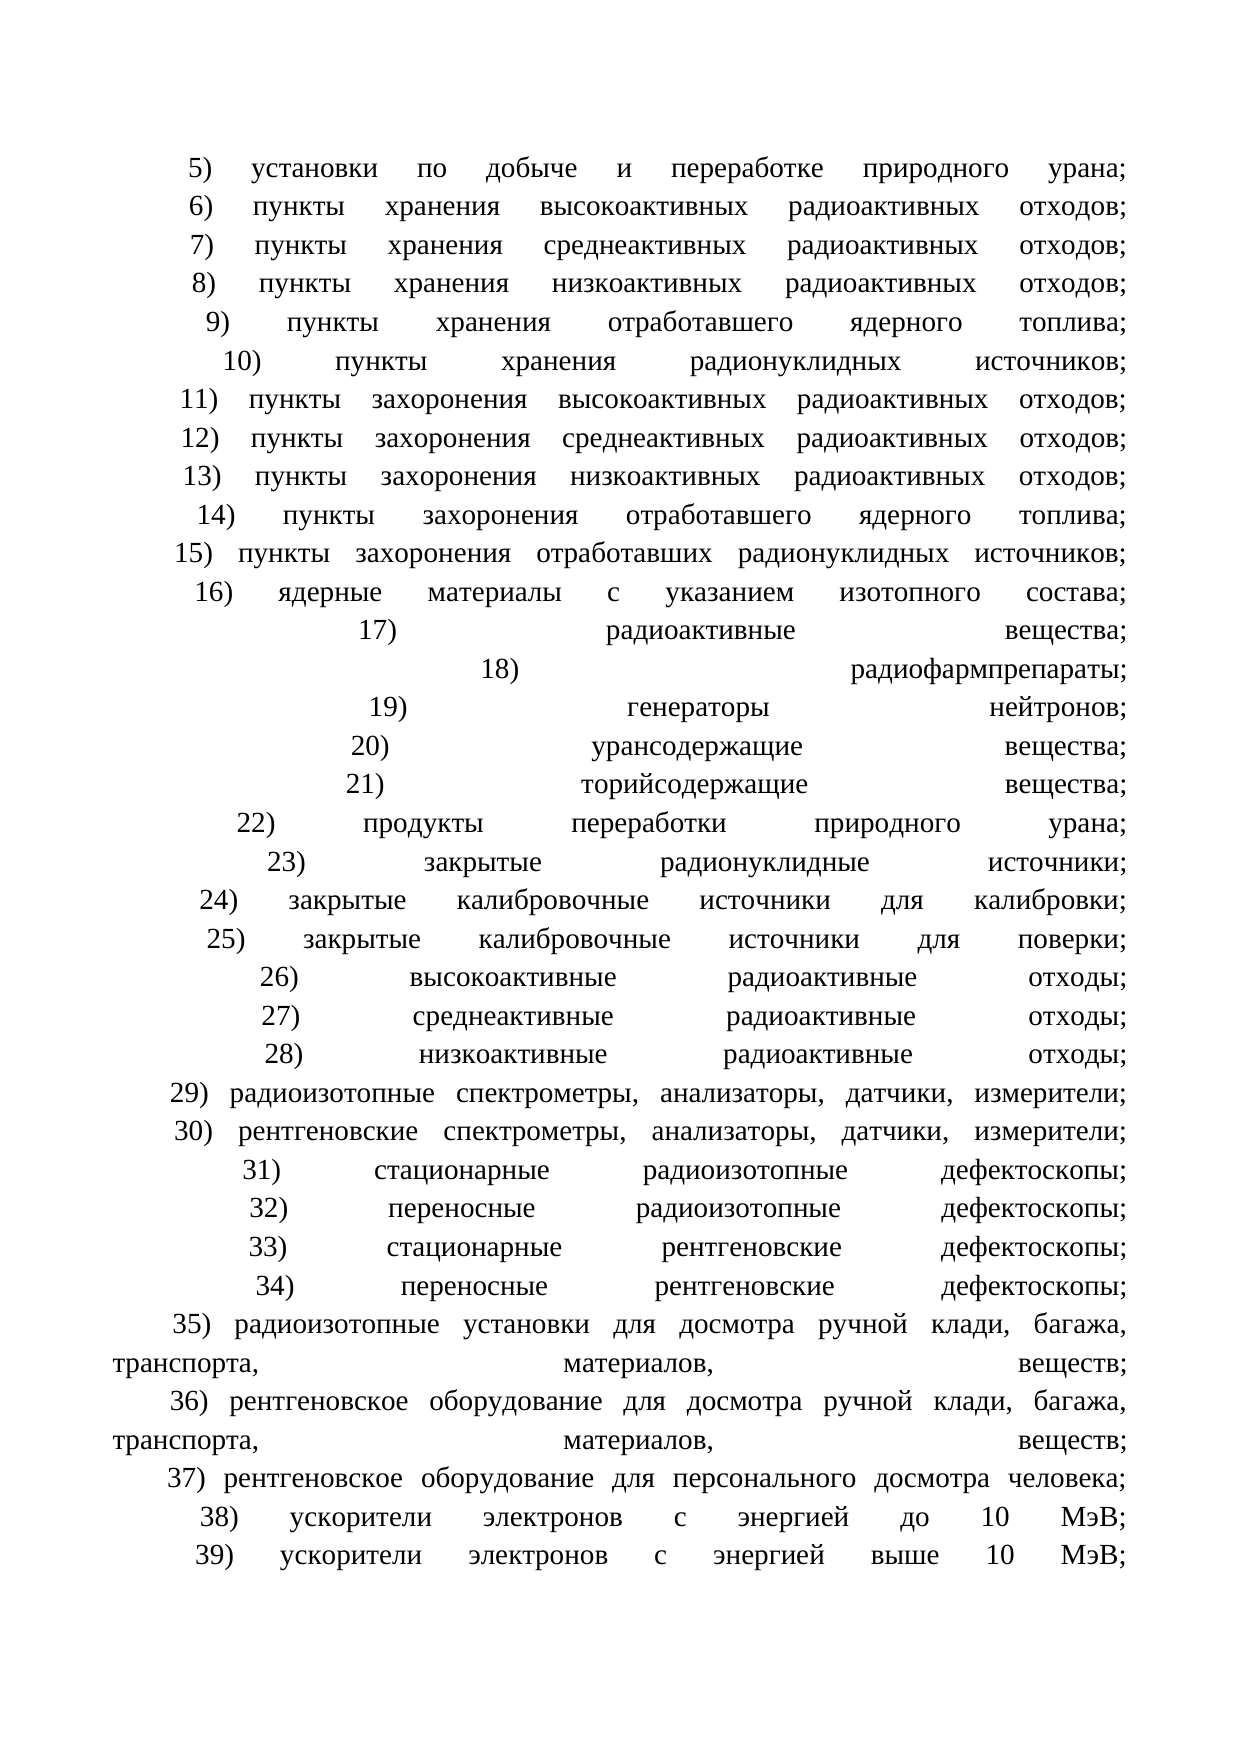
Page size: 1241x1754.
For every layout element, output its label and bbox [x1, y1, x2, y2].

text [112, 150, 1128, 1571]
